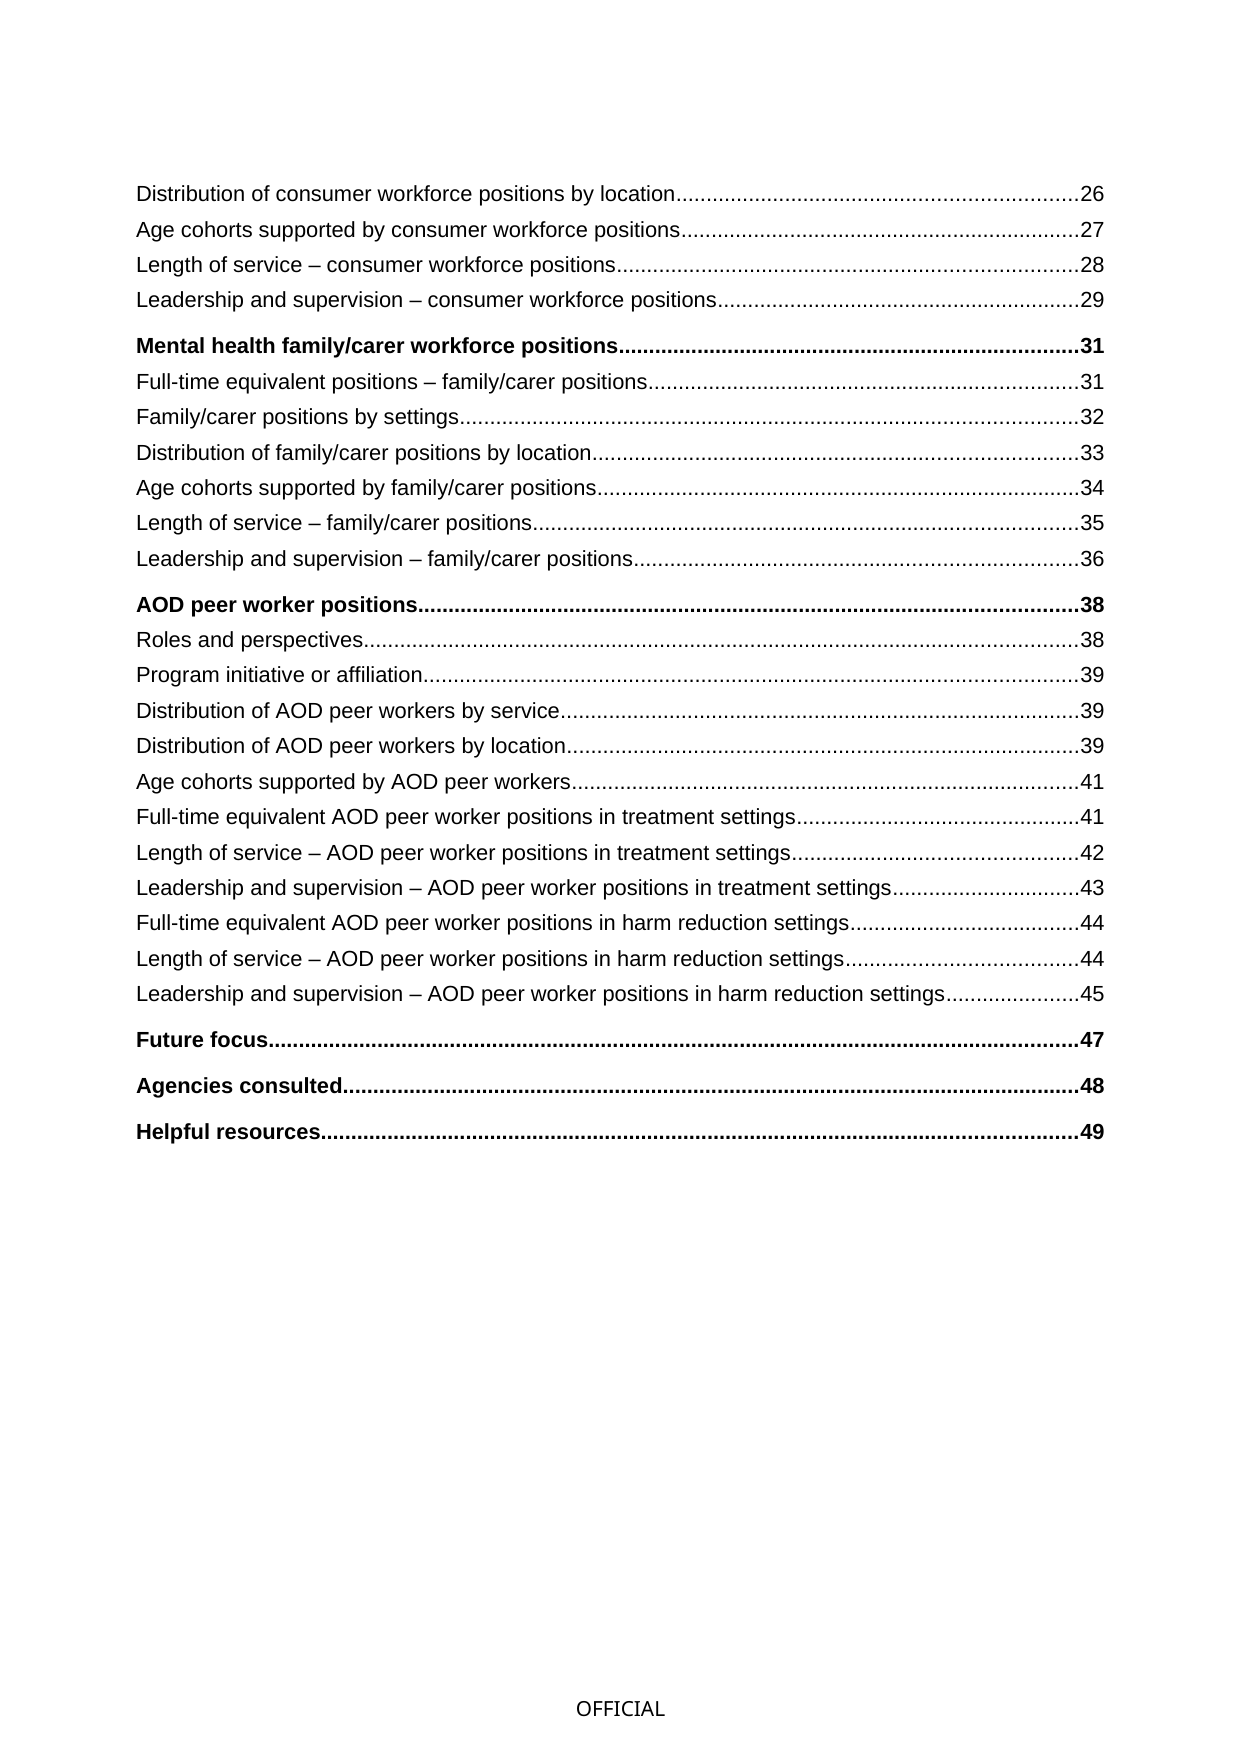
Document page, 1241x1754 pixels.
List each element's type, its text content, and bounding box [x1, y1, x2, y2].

text Leadership and supervision – AOD peer worker positions in treatment settings 43 [136, 871, 1104, 900]
text Family/carer positions by settings 32 [136, 400, 1104, 429]
text Distribution of AOD peer workers by service 39 [136, 694, 1104, 723]
text Leadership and supervision – consumer workforce positions 29 [136, 283, 1104, 313]
text Roles and perspectives 38 [136, 623, 1104, 652]
text Future focus 47 [136, 1023, 1104, 1052]
text Agencies consulted 48 [136, 1069, 1104, 1098]
text Age cohorts supported by AOD peer workers 41 [136, 765, 1104, 794]
text Distribution of AOD peer workers by location 39 [136, 729, 1104, 758]
text Distribution of family/carer positions by location 33 [136, 436, 1104, 465]
text Helpful resources 49 [136, 1115, 1104, 1144]
text Mental health family/carer workforce positions 31 [136, 329, 1104, 358]
text AOD peer worker positions 38 [136, 588, 1104, 617]
text Full-time equivalent AOD peer worker positions in harm reduction settings 44 [136, 906, 1104, 936]
text Length of service – family/carer positions 35 [136, 506, 1104, 536]
text Length of service – AOD peer worker positions in harm reduction settings 44 [136, 942, 1104, 971]
text Distribution of consumer workforce positions by location 26 [136, 177, 1104, 206]
text Age cohorts supported by family/carer positions 34 [136, 471, 1104, 500]
text Full-time equivalent AOD peer worker positions in treatment settings 41 [136, 800, 1104, 829]
text Length of service – consumer workforce positions 28 [136, 248, 1104, 277]
text Leadership and supervision – AOD peer worker positions in harm reduction settings 45 [136, 977, 1104, 1006]
text Full-time equivalent positions – family/carer positions 31 [136, 365, 1104, 394]
text Length of service – AOD peer worker positions in treatment settings 42 [136, 836, 1104, 865]
text Program initiative or affiliation 39 [136, 658, 1104, 688]
text Leadership and supervision – family/carer positions 36 [136, 542, 1104, 571]
text Age cohorts supported by consumer workforce positions 27 [136, 213, 1104, 242]
